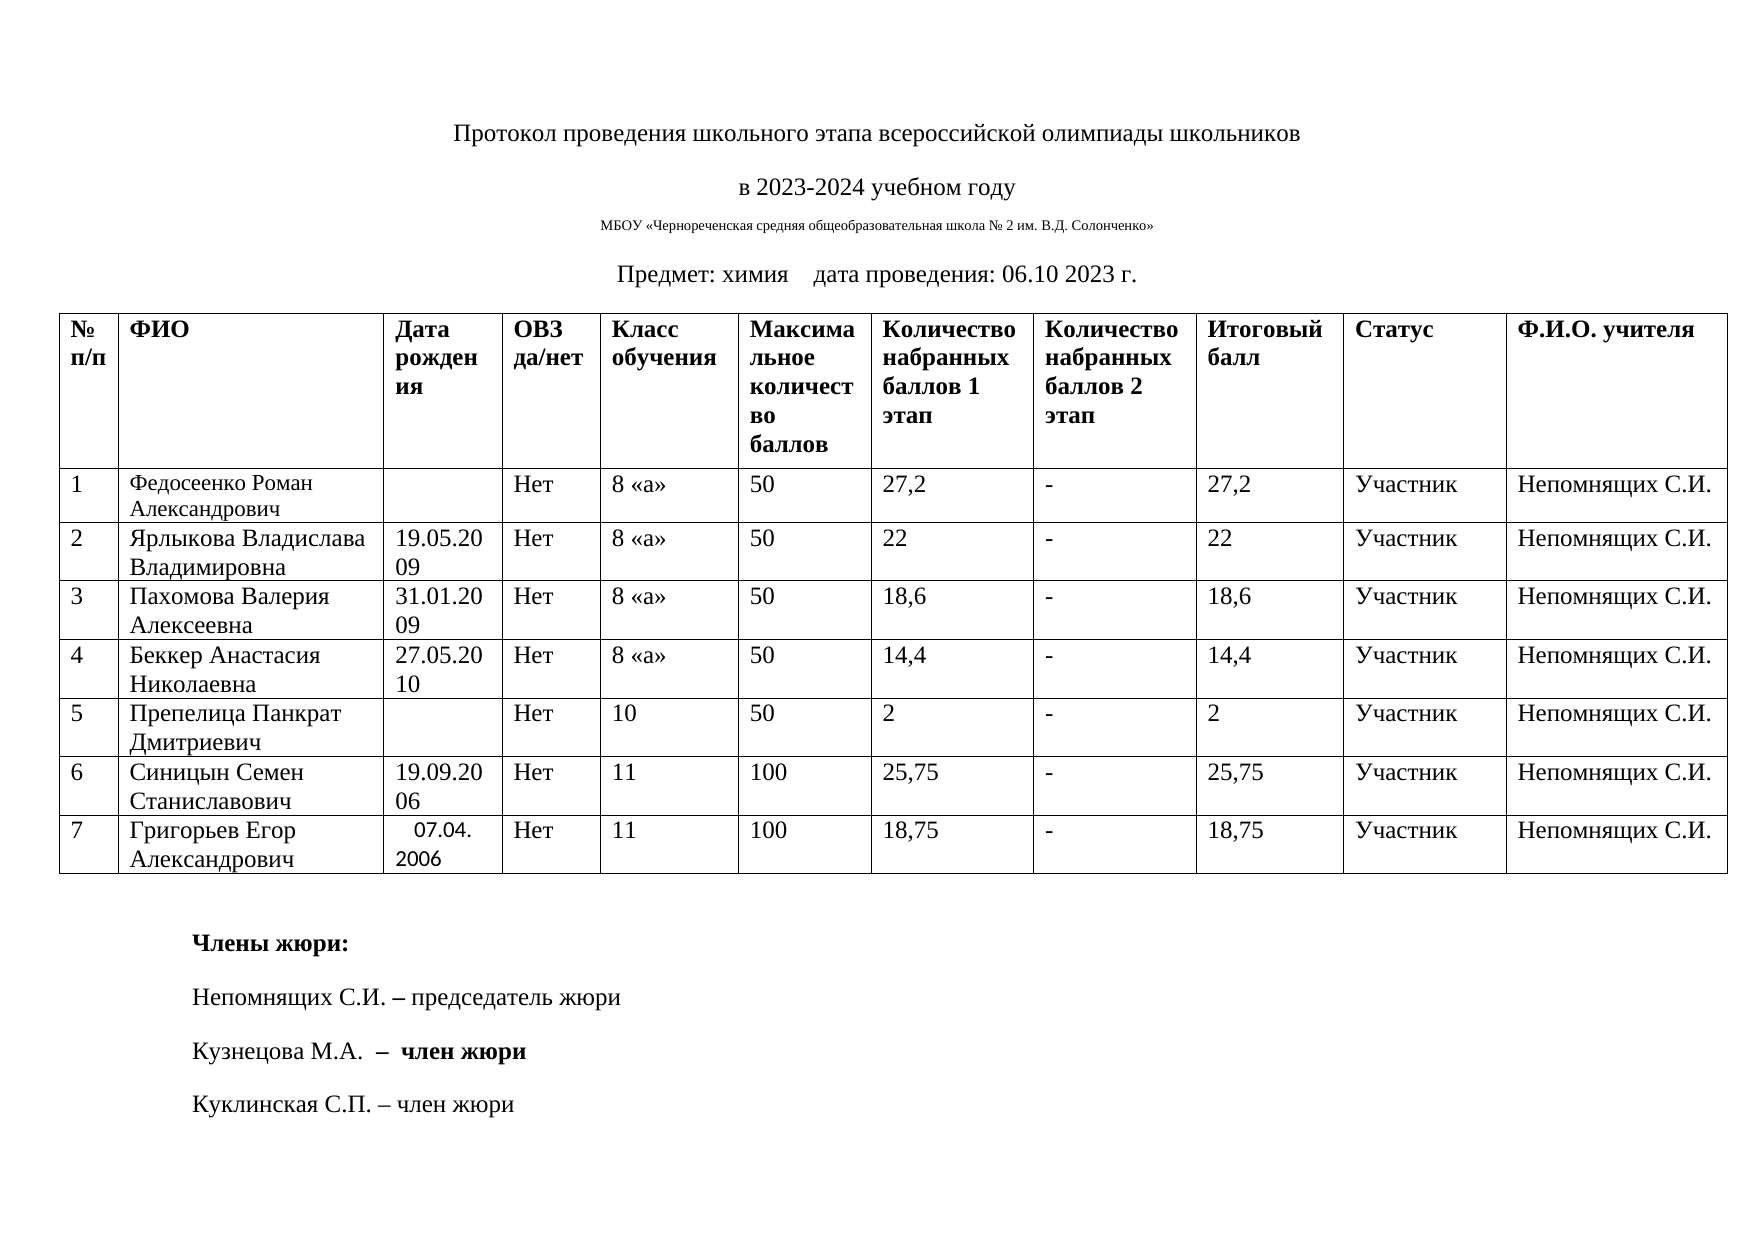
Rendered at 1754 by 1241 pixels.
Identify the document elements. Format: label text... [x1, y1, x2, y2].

table_header Количество набранных баллов 2 этап [1034, 314, 1196, 468]
table_cell 50 [739, 523, 871, 580]
table_header Максимальное количество баллов [739, 314, 871, 468]
table_cell 100 [739, 816, 871, 873]
table_cell 10 [601, 699, 738, 756]
table_cell 2 [1197, 699, 1343, 756]
table_cell 8 «а» [601, 640, 738, 697]
table_cell Нет [503, 816, 600, 873]
table_cell Непомнящих С.И. [1507, 699, 1727, 756]
table_cell - [1034, 523, 1196, 580]
table_cell Непомнящих С.И. [1507, 581, 1727, 639]
text Протокол проведения школьного этапа всероссийской олимпиады школьников [118, 118, 1636, 147]
table_cell 100 [739, 757, 871, 814]
table_cell Беккер Анастасия Николаевна [119, 640, 383, 697]
table_cell Нет [503, 523, 600, 580]
text Предмет: химия дата проведения: 06.10 2023 г. [118, 259, 1636, 288]
table_cell Непомнящих С.И. [1507, 757, 1727, 814]
table_cell Ярлыкова Владислава Владимировна [119, 523, 383, 580]
table_cell Участник [1344, 469, 1506, 522]
table_cell Синицын Семен Станиславович [119, 757, 383, 814]
table_cell 11 [601, 816, 738, 873]
text Кузнецова М.А. – член жюри [118, 1036, 1636, 1064]
table_cell 7 [60, 816, 118, 873]
table_cell Пахомова Валерия Алексеевна [119, 581, 383, 639]
table_cell Григорьев Егор Александрович [119, 816, 383, 873]
table_header ФИО [119, 314, 383, 468]
table_header Класс обучения [601, 314, 738, 468]
table_cell 22 [1197, 523, 1343, 580]
table_cell [384, 699, 502, 756]
table_header Дата рождения [384, 314, 502, 468]
table_cell 8 «а» [601, 469, 738, 522]
table_cell 2 [60, 523, 118, 580]
table_cell 50 [739, 640, 871, 697]
text Члены жюри: [118, 928, 1636, 957]
table_cell Нет [503, 640, 600, 697]
table_cell 22 [872, 523, 1033, 580]
table_cell Нет [503, 699, 600, 756]
table_cell 14,4 [872, 640, 1033, 697]
table_cell Участник [1344, 816, 1506, 873]
table_cell Нет [503, 469, 600, 522]
table_cell 6 [60, 757, 118, 814]
table_cell 27,2 [872, 469, 1033, 522]
table_cell 50 [739, 581, 871, 639]
text Непомнящих С.И. – председатель жюри [118, 982, 1636, 1011]
table_cell - [1034, 757, 1196, 814]
table_cell 8 «а» [601, 581, 738, 639]
table_cell 3 [60, 581, 118, 639]
text в 2023-2024 учебном году МБОУ «Чернореченская средняя общеобразовательная школа № 2 им. В.Д. Солонченко» [118, 172, 1636, 234]
table_cell 2 [872, 699, 1033, 756]
table_header ОВЗ да/нет [503, 314, 600, 468]
table_cell 11 [601, 757, 738, 814]
table_cell 18,75 [1197, 816, 1343, 873]
table_cell - [1034, 640, 1196, 697]
table_header Количество набранных баллов 1 этап [872, 314, 1033, 468]
table_cell Участник [1344, 523, 1506, 580]
table_cell - [1034, 581, 1196, 639]
table_cell Нет [503, 581, 600, 639]
table_cell - [1034, 469, 1196, 522]
table_cell [384, 469, 502, 522]
table_cell 1 [60, 469, 118, 522]
table_header Итоговый балл [1197, 314, 1343, 468]
table_cell 19.05.2009 [420, 523, 502, 580]
table_cell Непомнящих С.И. [1507, 640, 1727, 697]
table_cell 14,4 [1197, 640, 1343, 697]
table_cell 5 [60, 699, 118, 756]
table_cell Федосеенко Роман Александрович [119, 469, 383, 522]
table_cell 50 [739, 469, 871, 522]
table_header Ф.И.О. учителя [1507, 314, 1727, 468]
table_cell 07.04. 2006 [384, 816, 502, 873]
table_cell 25,75 [1197, 757, 1343, 814]
table_cell Непомнящих С.И. [1507, 469, 1727, 522]
table_cell Участник [1344, 640, 1506, 697]
table_cell - [1034, 699, 1196, 756]
table_cell 50 [739, 699, 871, 756]
table_cell Непомнящих С.И. [1507, 816, 1727, 873]
table_cell 27.05.2010 [420, 640, 502, 697]
table_cell 8 «а» [601, 523, 738, 580]
table_cell 27,2 [1197, 469, 1343, 522]
table_cell 25,75 [872, 757, 1033, 814]
table_header № п/п [60, 314, 118, 468]
table_cell 18,6 [1197, 581, 1343, 639]
table_cell Участник [1344, 699, 1506, 756]
table_header Статус [1344, 314, 1506, 468]
table_cell Участник [1344, 581, 1506, 639]
table_cell Нет [503, 757, 600, 814]
table_cell - [1034, 816, 1196, 873]
table_cell 18,75 [872, 816, 1033, 873]
table_cell Участник [1344, 757, 1506, 814]
table_cell Непомнящих С.И. [1507, 523, 1727, 580]
table_cell Препелица Панкрат Дмитриевич [119, 699, 383, 756]
table_cell 31.01.2009 [420, 581, 502, 639]
table_cell 19.09.2006 [420, 757, 502, 814]
text Куклинская С.П. – член жюри [118, 1089, 1636, 1118]
table_cell 18,6 [872, 581, 1033, 639]
table_cell 4 [60, 640, 118, 697]
